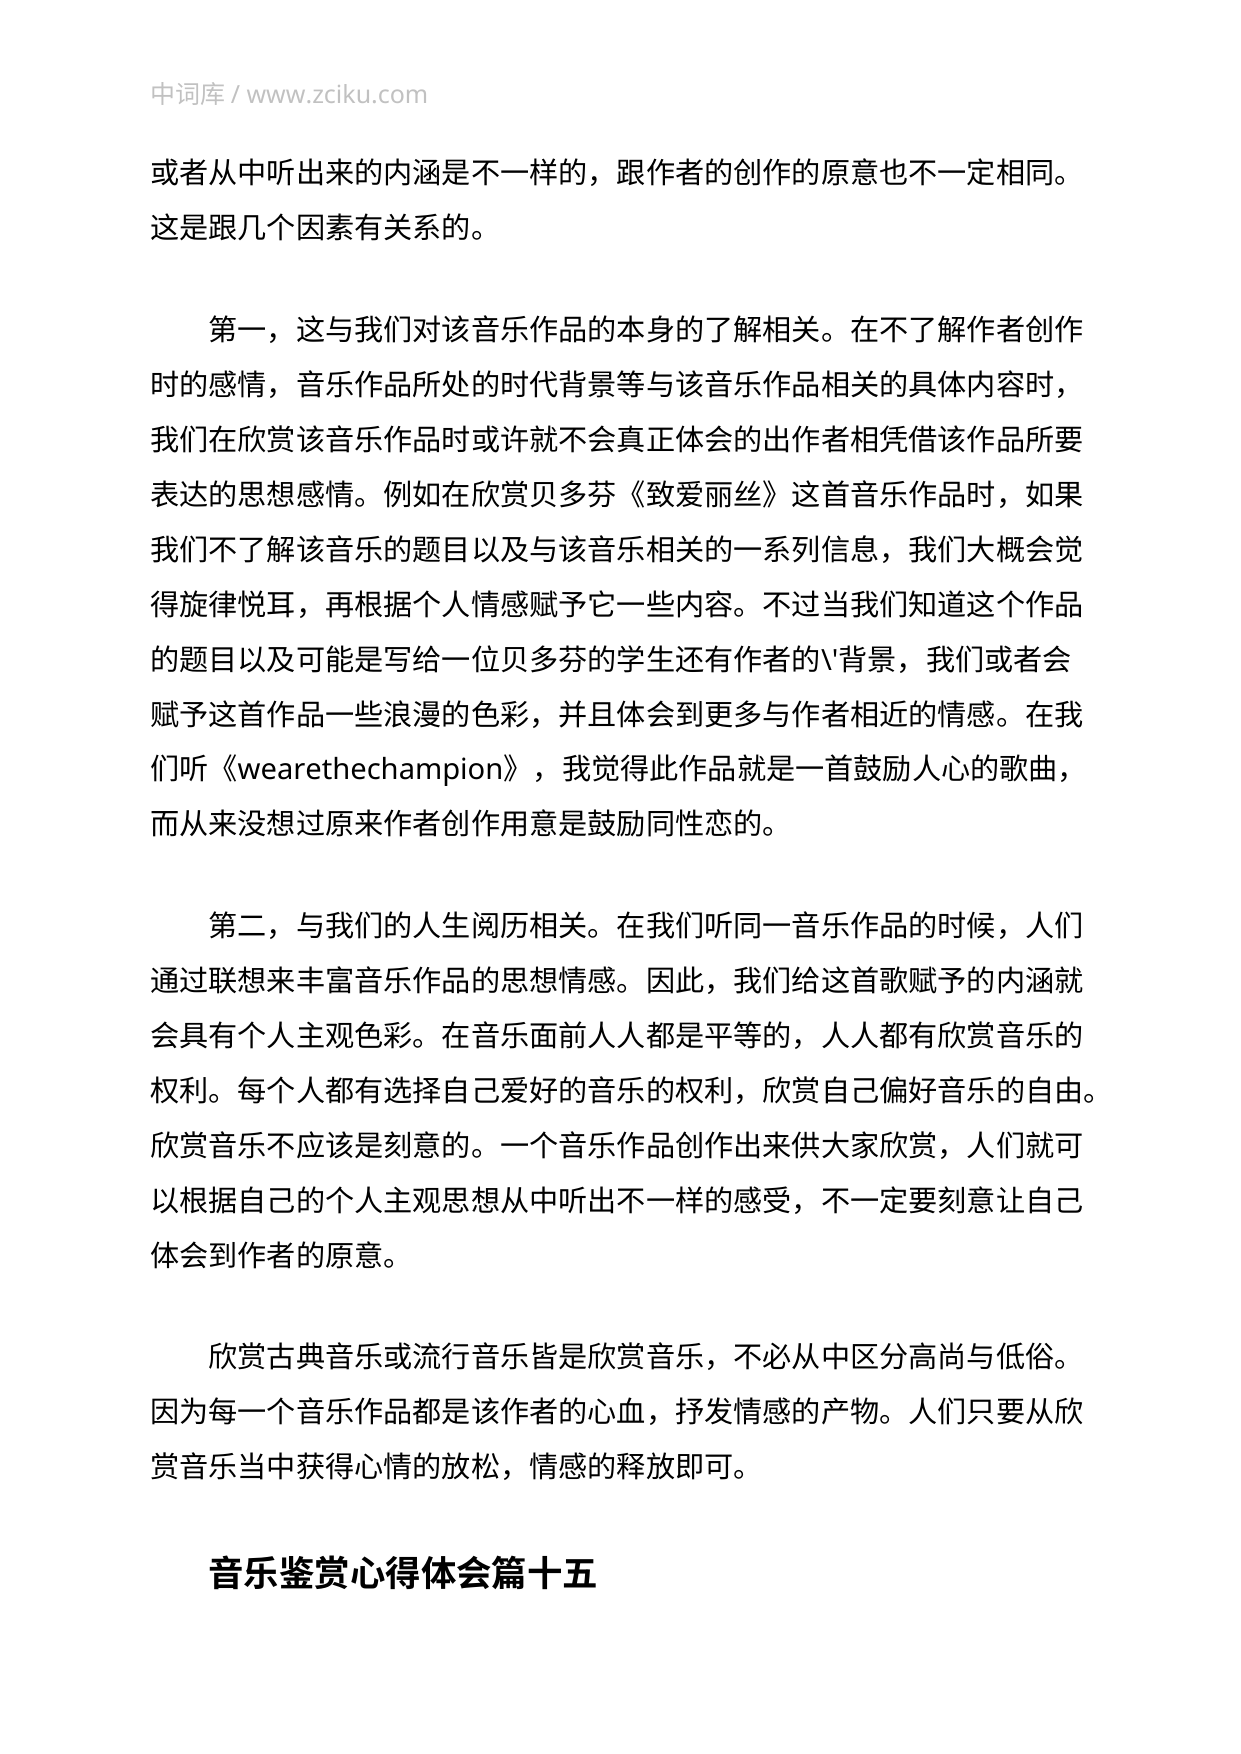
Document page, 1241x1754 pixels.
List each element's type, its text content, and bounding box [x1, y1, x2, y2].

text 第一，这与我们对该音乐作品的本身的了解相关。在不了解作者创作时的感情，音乐作品所处的时代背景等与该音乐作品相关的具体内容时，我们在欣赏该音乐作品时或许就不会真正体会的出作者相凭借该作品所要表达的思想感情。例如在欣赏贝多芬《致爱丽丝》这首音乐作品时，如果我们不了解该音乐的题目以及与该音乐相关的一系列信息，我们大概会觉得旋律悦耳，再根据个人情感赋予它一些内容。不过当我们知道这个作品的题目以及可能是写给一位贝多芬的学生还有作者的\'背景，我们或者会赋予这首作品一些浪漫的色彩，并且体会到更多与作者相近的情感。在我们听《wearethechampion》，我觉得此作品就是一首鼓励人心的歌曲，而从来没想过原来作者创作用意是鼓励同性恋的。 [150, 307, 1090, 843]
text 第二，与我们的人生阅历相关。在我们听同一音乐作品的时候，人们通过联想来丰富音乐作品的思想情感。因此，我们给这首歌赋予的内涵就会具有个人主观色彩。在音乐面前人人都是平等的，人人都有欣赏音乐的权利。每个人都有选择自己爱好的音乐的权利，欣赏自己偏好音乐的自由。欣赏音乐不应该是刻意的。一个音乐作品创作出来供大家欣赏，人们就可以根据自己的个人主观思想从中听出不一样的感受，不一定要刻意让自己体会到作者的原意。 [150, 903, 1090, 1274]
text 欣赏古典音乐或流行音乐皆是欣赏音乐，不必从中区分高尚与低俗。因为每一个音乐作品都是该作者的心血，抒发情感的产物。人们只要从欣赏音乐当中获得心情的放松，情感的释放即可。 [150, 1334, 1090, 1486]
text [150, 150, 1090, 247]
text 音乐鉴赏心得体会篇十五 [150, 1545, 1090, 1597]
